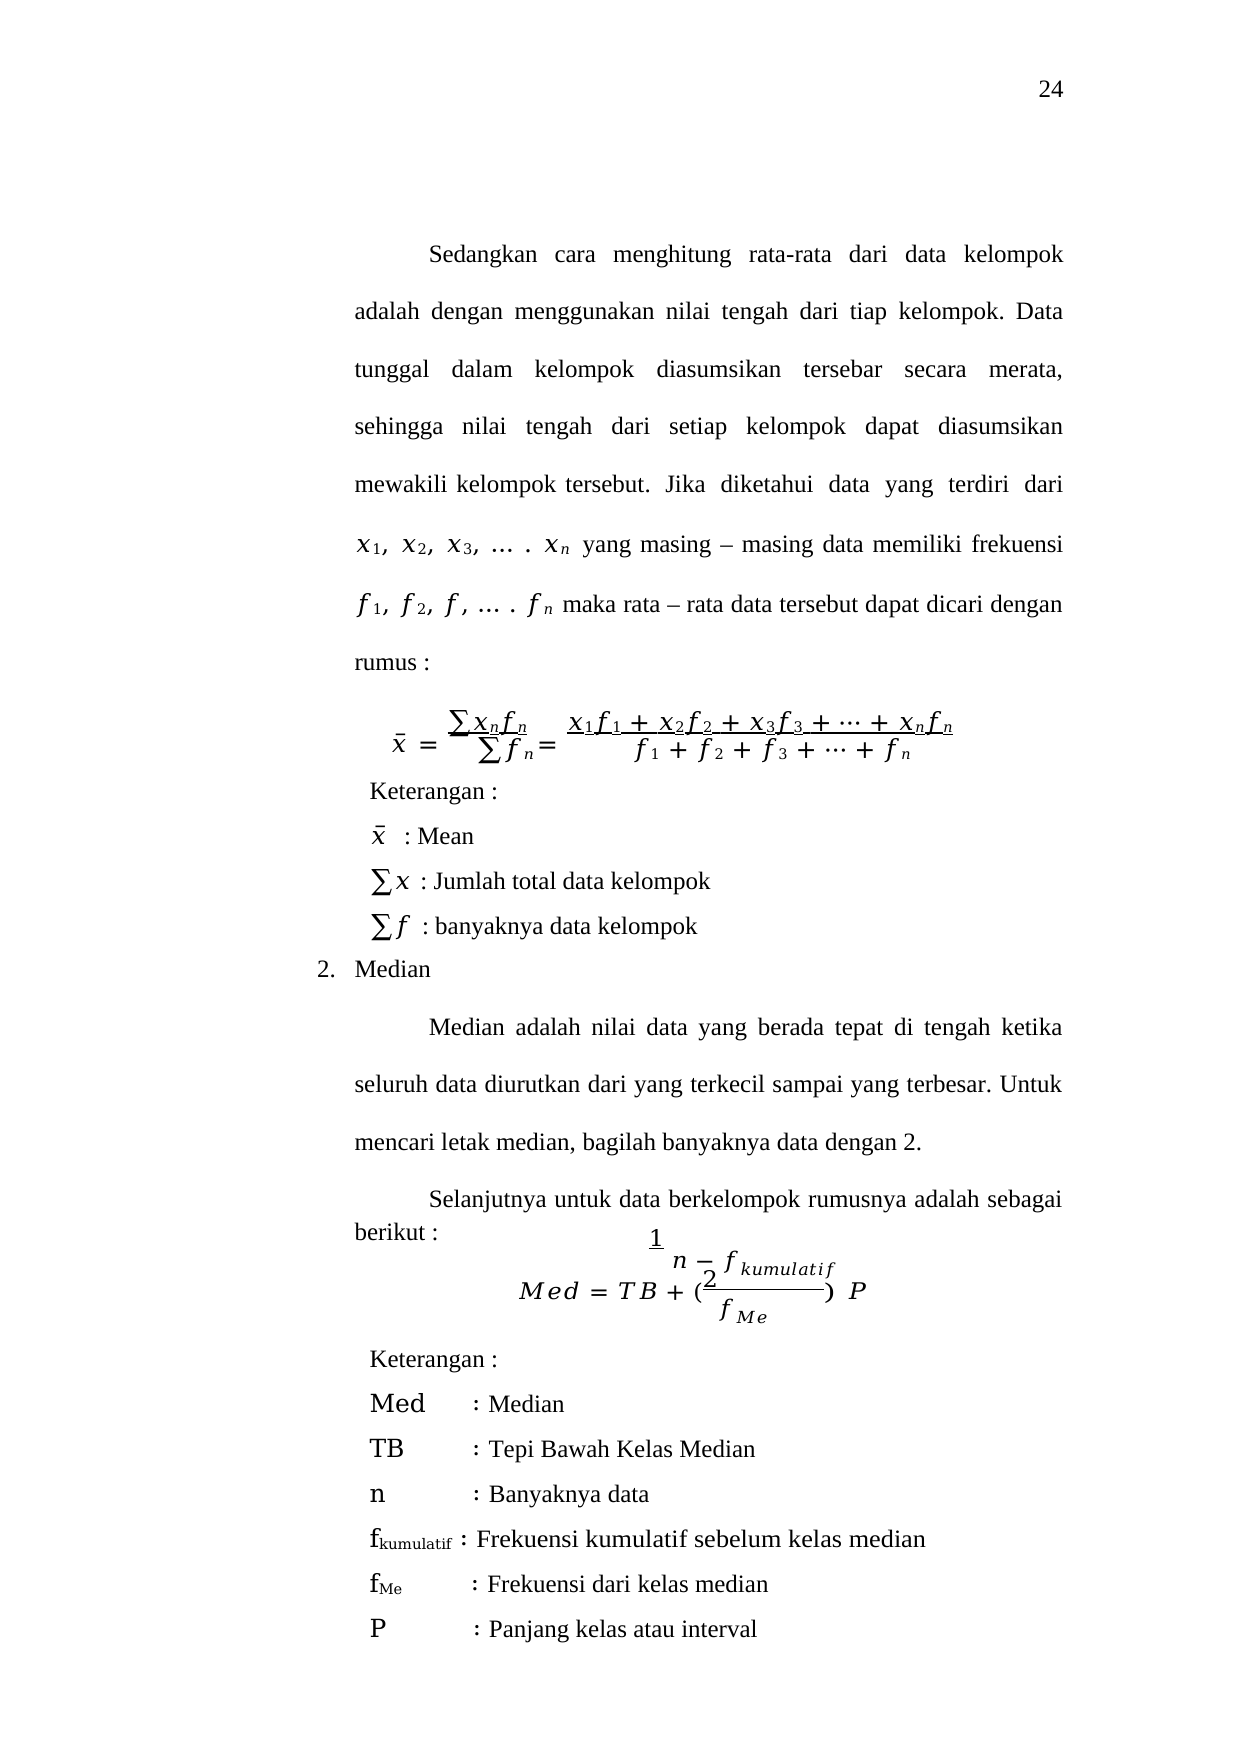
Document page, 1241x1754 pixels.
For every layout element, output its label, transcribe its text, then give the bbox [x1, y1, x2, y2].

text 1 𝑛 − 𝑓𝑘𝑢𝑚𝑢𝑙𝑎𝑡𝑖𝑓 [410, 1250, 1075, 1282]
text Keterangan : [369, 1344, 1090, 1373]
text ∑𝑓 : banyaknya data kelompok [369, 909, 1090, 940]
text ∑𝑓𝑛 [483, 737, 534, 762]
text 𝑥̅ : Mean [369, 820, 534, 850]
text ∑𝑓𝑛 [175, 737, 490, 762]
text ∑𝑥 : Jumlah total data kelompok [369, 865, 1090, 895]
text 𝑓𝑀𝑒 [410, 1304, 1075, 1328]
text Median adalah nilai data yang berada tepat di tengah ketika seluruh data diurutkan dari yang terkecil sampai yang terbesar. Untuk mencari letak median, bagilah banyaknya data dengan 2. [354, 1012, 1063, 1155]
text n ∶ Banyaknya data [369, 1478, 1090, 1508]
list Median [317, 954, 1090, 983]
text 𝑓1 + 𝑓2 + 𝑓3 + ⋯ + 𝑓𝑛 [632, 737, 1090, 762]
text fMe ∶ Frekuensi dari kelas median [369, 1567, 1090, 1598]
text P ∶ Panjang kelas atau interval [369, 1612, 1090, 1642]
text 𝑥̅ = ∑𝑥𝑛𝑓𝑛 = 𝑥1𝑓1 + 𝑥2𝑓2 + 𝑥3𝑓3 + ⋯ + 𝑥𝑛𝑓𝑛 [267, 704, 1075, 737]
text TB ∶ Tepi Bawah Kelas Median [369, 1433, 1090, 1463]
text fkumulatif ∶ Frekuensi kumulatif sebelum kelas median [369, 1522, 1090, 1553]
text Selanjutnya untuk data berkelompok rumusnya adalah sebagai berikut : [354, 1184, 1063, 1246]
text Sedangkan cara menghitung rata-rata dari data kelompok adalah dengan menggunakan nilai tengah dari tiap kelompok. Data tunggal dalam kelompok diasumsikan tersebar secara merata, sehingga nilai tengah dari setiap kelompok dapat diasumsikan mewakili kelompok tersebut. Jika diketahui data yang terdiri dari 𝑥1, 𝑥2, 𝑥3, … . 𝑥𝑛 yang masing – masing data memiliki frekuensi 𝑓1, 𝑓2, 𝑓, … . 𝑓𝑛 maka rata – rata data tersebut dapat dicari dengan rumus : [354, 239, 1063, 675]
text Keterangan : [369, 776, 534, 805]
text 𝑀𝑒𝑑 = 𝑇𝐵 + (2 ) 𝑃 [517, 1282, 1090, 1304]
text Med ∶ Median [369, 1388, 1090, 1418]
